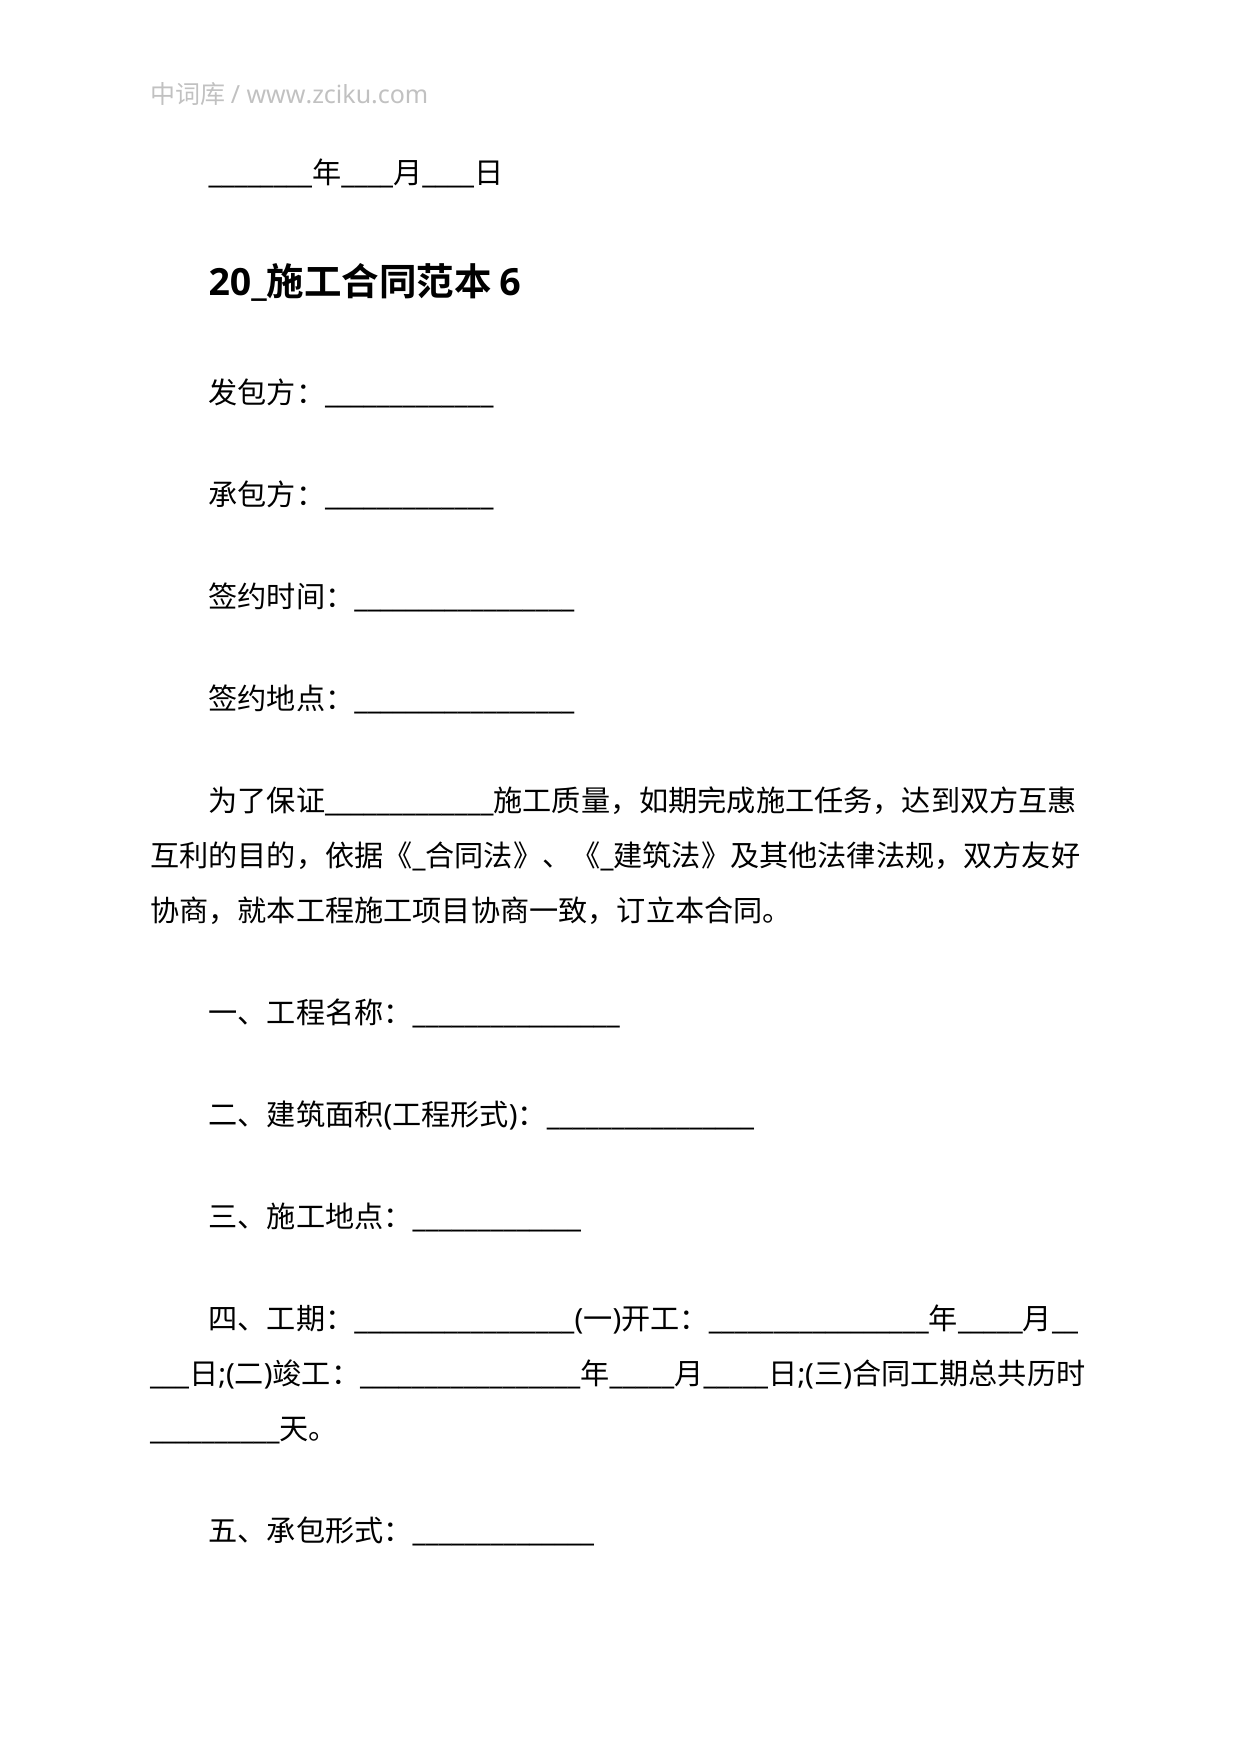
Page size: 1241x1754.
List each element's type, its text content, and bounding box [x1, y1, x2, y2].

text 为了保证_____________施工质量，如期完成施工任务，达到双方互惠互利的目的，依据《_合同法》、《_建筑法》及其他法律法规，双方友好协商，就本工程施工项目协商一致，订立本合同。 [150, 777, 1090, 930]
text 发包方：_____________ [150, 369, 1090, 412]
text 签约时间：_________________ [150, 573, 1090, 616]
text ________年____月____日 [150, 150, 1090, 192]
text 20_施工合同范本6 [150, 252, 1090, 306]
text 二、建筑面积(工程形式)：________________ [150, 1091, 1090, 1134]
text 三、施工地点：_____________ [150, 1193, 1090, 1236]
text 五、承包形式：______________ [150, 1507, 1090, 1549]
text 承包方：_____________ [150, 472, 1090, 514]
text 四、工期：_________________(一)开工：_________________年_____月_____日;(二)竣工：_________________年_____月_____日;(三)合同工期总共历时__________天。 [150, 1295, 1090, 1448]
text 签约地点：_________________ [150, 676, 1090, 718]
text 一、工程名称：________________ [150, 989, 1090, 1032]
